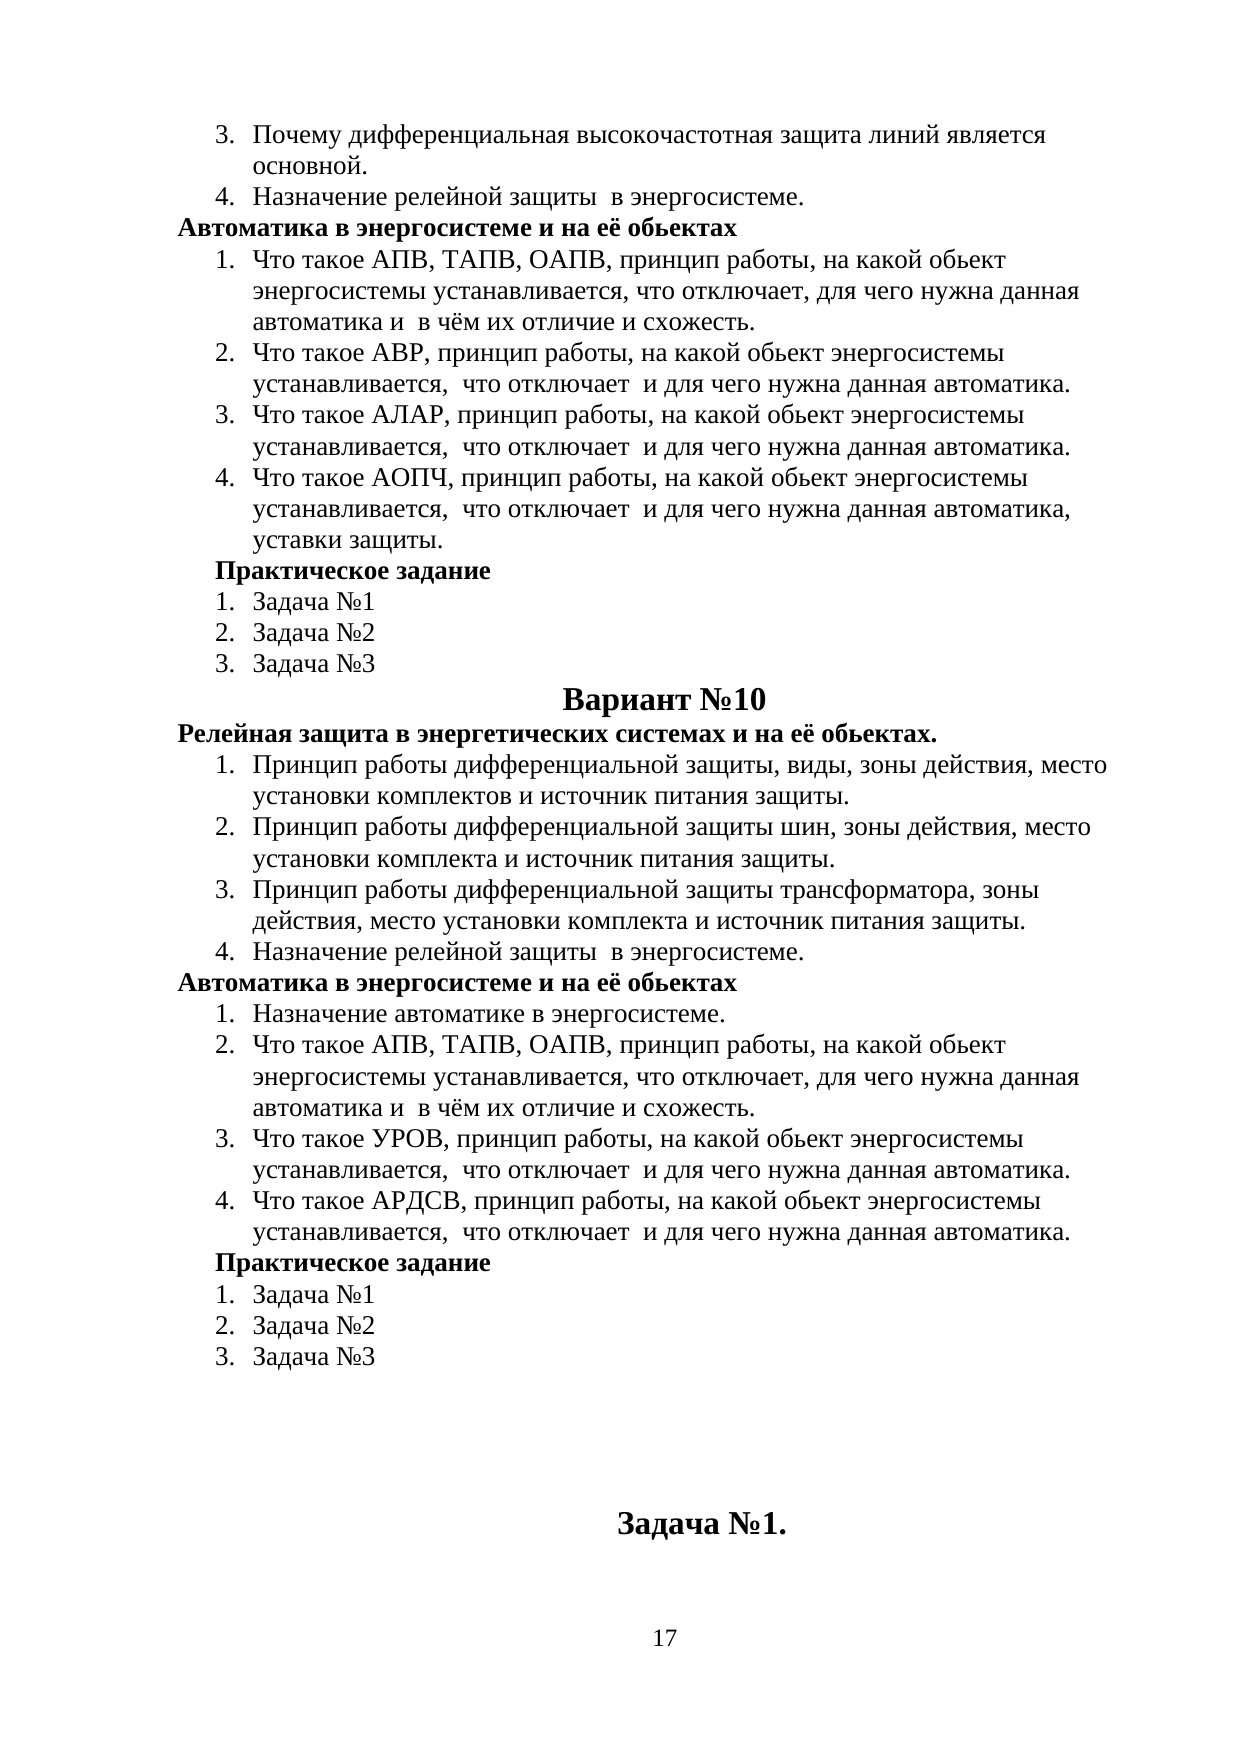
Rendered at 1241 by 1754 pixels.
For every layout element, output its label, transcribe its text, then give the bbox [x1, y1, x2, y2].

text Вариант №10 [177, 679, 1152, 717]
text Автоматика в энергосистеме и на её обьектах [177, 212, 1152, 243]
list Почему дифференциальная высокочастотная защита линий является основной. [215, 118, 1152, 180]
list Что такое АПВ, ТАПВ, ОАПВ, принцип работы, на какой обьект энергосистемы устанавливается, что отключает, для чего нужна данная автоматика и в чём их отличие и схожесть. [215, 243, 1152, 336]
list Что такое АЛАР, принцип работы, на какой обьект энергосистемы устанавливается, что отключает и для чего нужна данная автоматика. [215, 398, 1152, 461]
list Принцип работы дифференциальной защиты шин, зоны действия, место установки комплекта и источник питания защиты. [215, 811, 1152, 873]
list Что такое АОПЧ, принцип работы, на какой обьект энергосистемы устанавливается, что отключает и для чего нужна данная автоматика, уставки защиты. [215, 461, 1152, 554]
list Задача №1 [215, 585, 1152, 616]
text Практическое задание [215, 554, 1152, 585]
list Назначение релейной защиты в энергосистеме. [215, 180, 1152, 212]
list Назначение автоматике в энергосистеме. [215, 997, 1152, 1028]
text Практическое задание [215, 1247, 1152, 1278]
list Принцип работы дифференциальной защиты, виды, зоны действия, место установки комплектов и источник питания защиты. [215, 748, 1152, 811]
list Что такое УРОВ, принцип работы, на какой обьект энергосистемы устанавливается, что отключает и для чего нужна данная автоматика. [215, 1122, 1152, 1184]
list Задача №2 [215, 1309, 1152, 1340]
list Назначение релейной защиты в энергосистеме. [215, 935, 1152, 966]
text Релейная защита в энергетических системах и на её обьектах. [177, 717, 1152, 748]
list Задача №1 [215, 1278, 1152, 1309]
list Задача №3 [215, 1340, 1152, 1371]
list Что такое АВР, принцип работы, на какой обьект энергосистемы устанавливается, что отключает и для чего нужна данная автоматика. [215, 336, 1152, 398]
list Задача №3 [215, 648, 1152, 679]
list Принцип работы дифференциальной защиты трансформатора, зоны действия, место установки комплекта и источник питания защиты. [215, 873, 1152, 935]
text Автоматика в энергосистеме и на её обьектах [177, 966, 1152, 997]
list Что такое АРДСВ, принцип работы, на какой обьект энергосистемы устанавливается, что отключает и для чего нужна данная автоматика. [215, 1184, 1152, 1247]
list Задача №1. [252, 1503, 1152, 1541]
list Задача №2 [215, 616, 1152, 648]
list Что такое АПВ, ТАПВ, ОАПВ, принцип работы, на какой обьект энергосистемы устанавливается, что отключает, для чего нужна данная автоматика и в чём их отличие и схожесть. [215, 1028, 1152, 1122]
